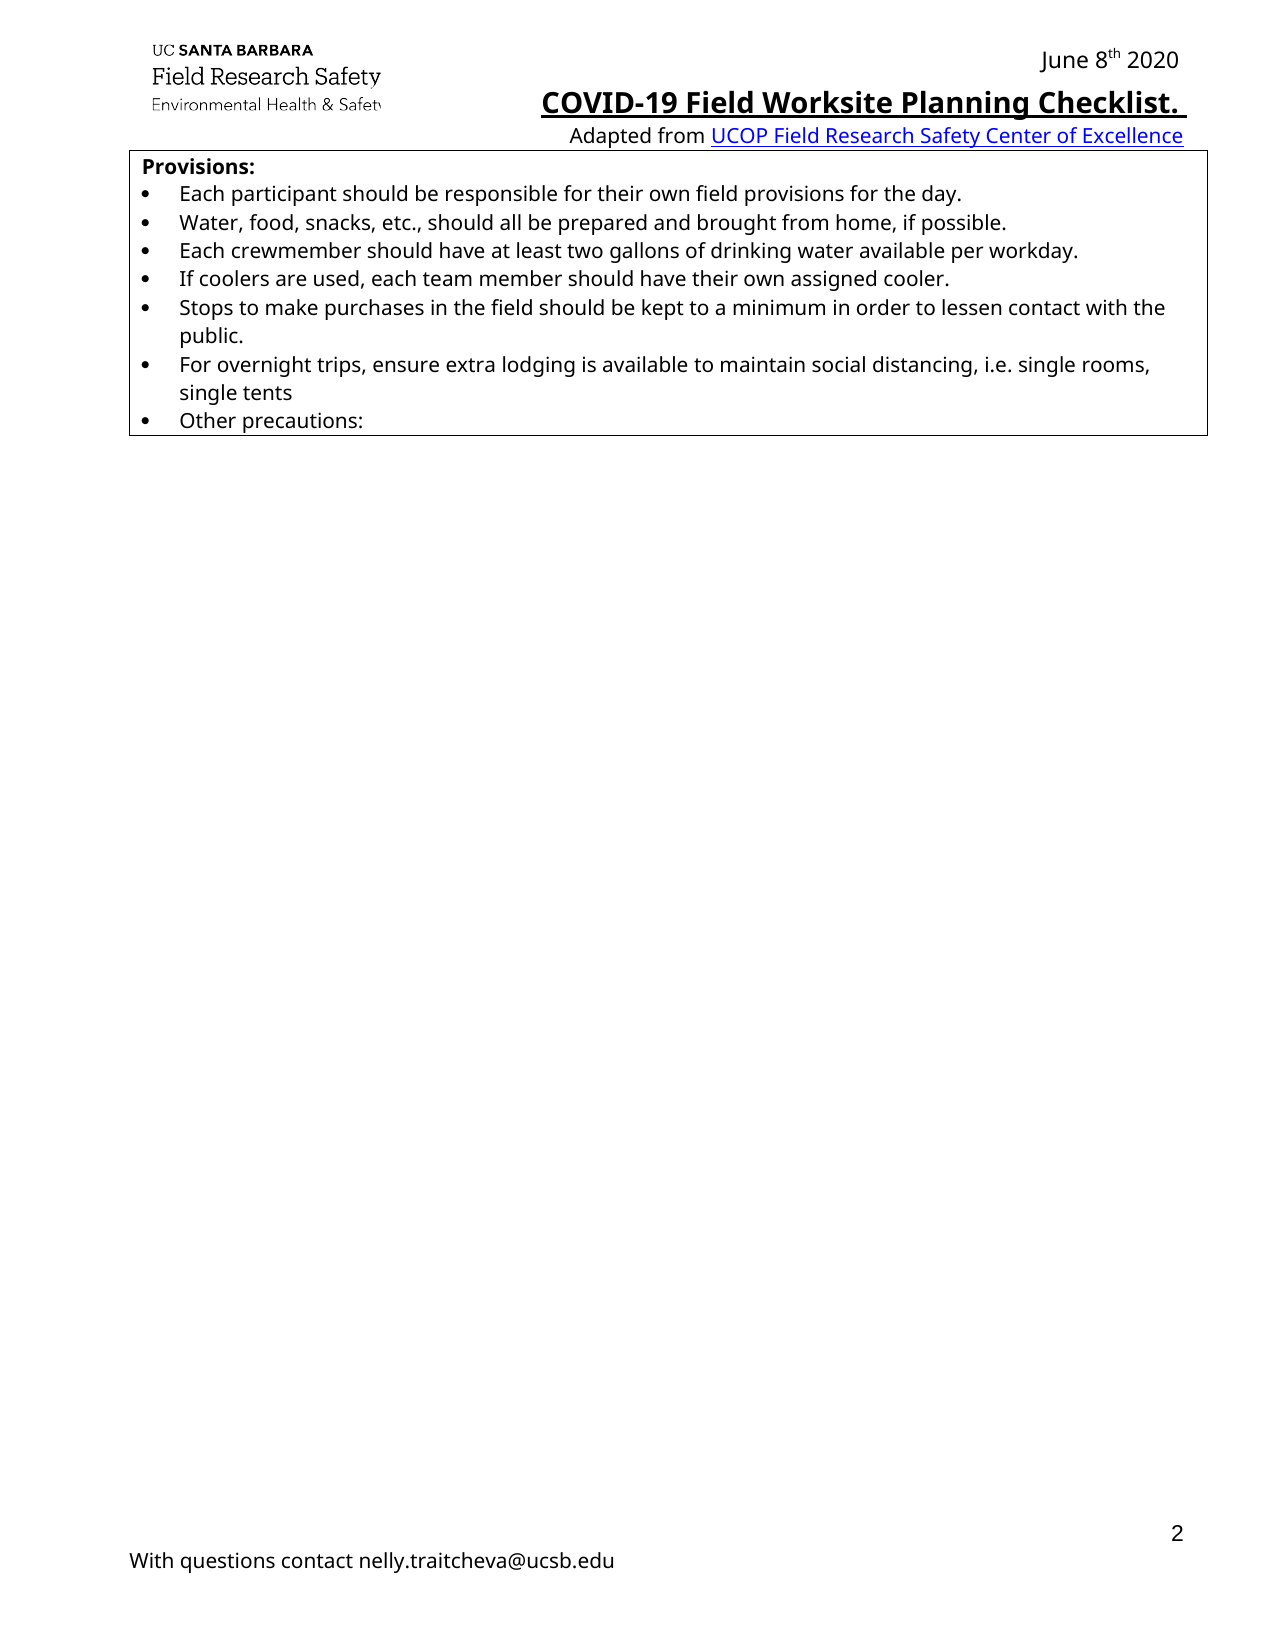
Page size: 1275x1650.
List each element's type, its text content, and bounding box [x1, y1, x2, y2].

picture [152, 44, 381, 111]
table_cell Provisions: Each participant should be responsible for their own field provisions for the day. Water, food, snacks, etc., should all be prepared and brought from home, if possible. Each crewmember should have at least two gallons of drinking water available per workday. If coolers are used, each team member should have their own assigned cooler. Stops to make purchases in the field should be kept to a minimum in order to lessen contact with the public. For overnight trips, ensure extra lodging is available to maintain social distancing, i.e. single rooms, single tents Other precautions: [130, 151, 1207, 435]
